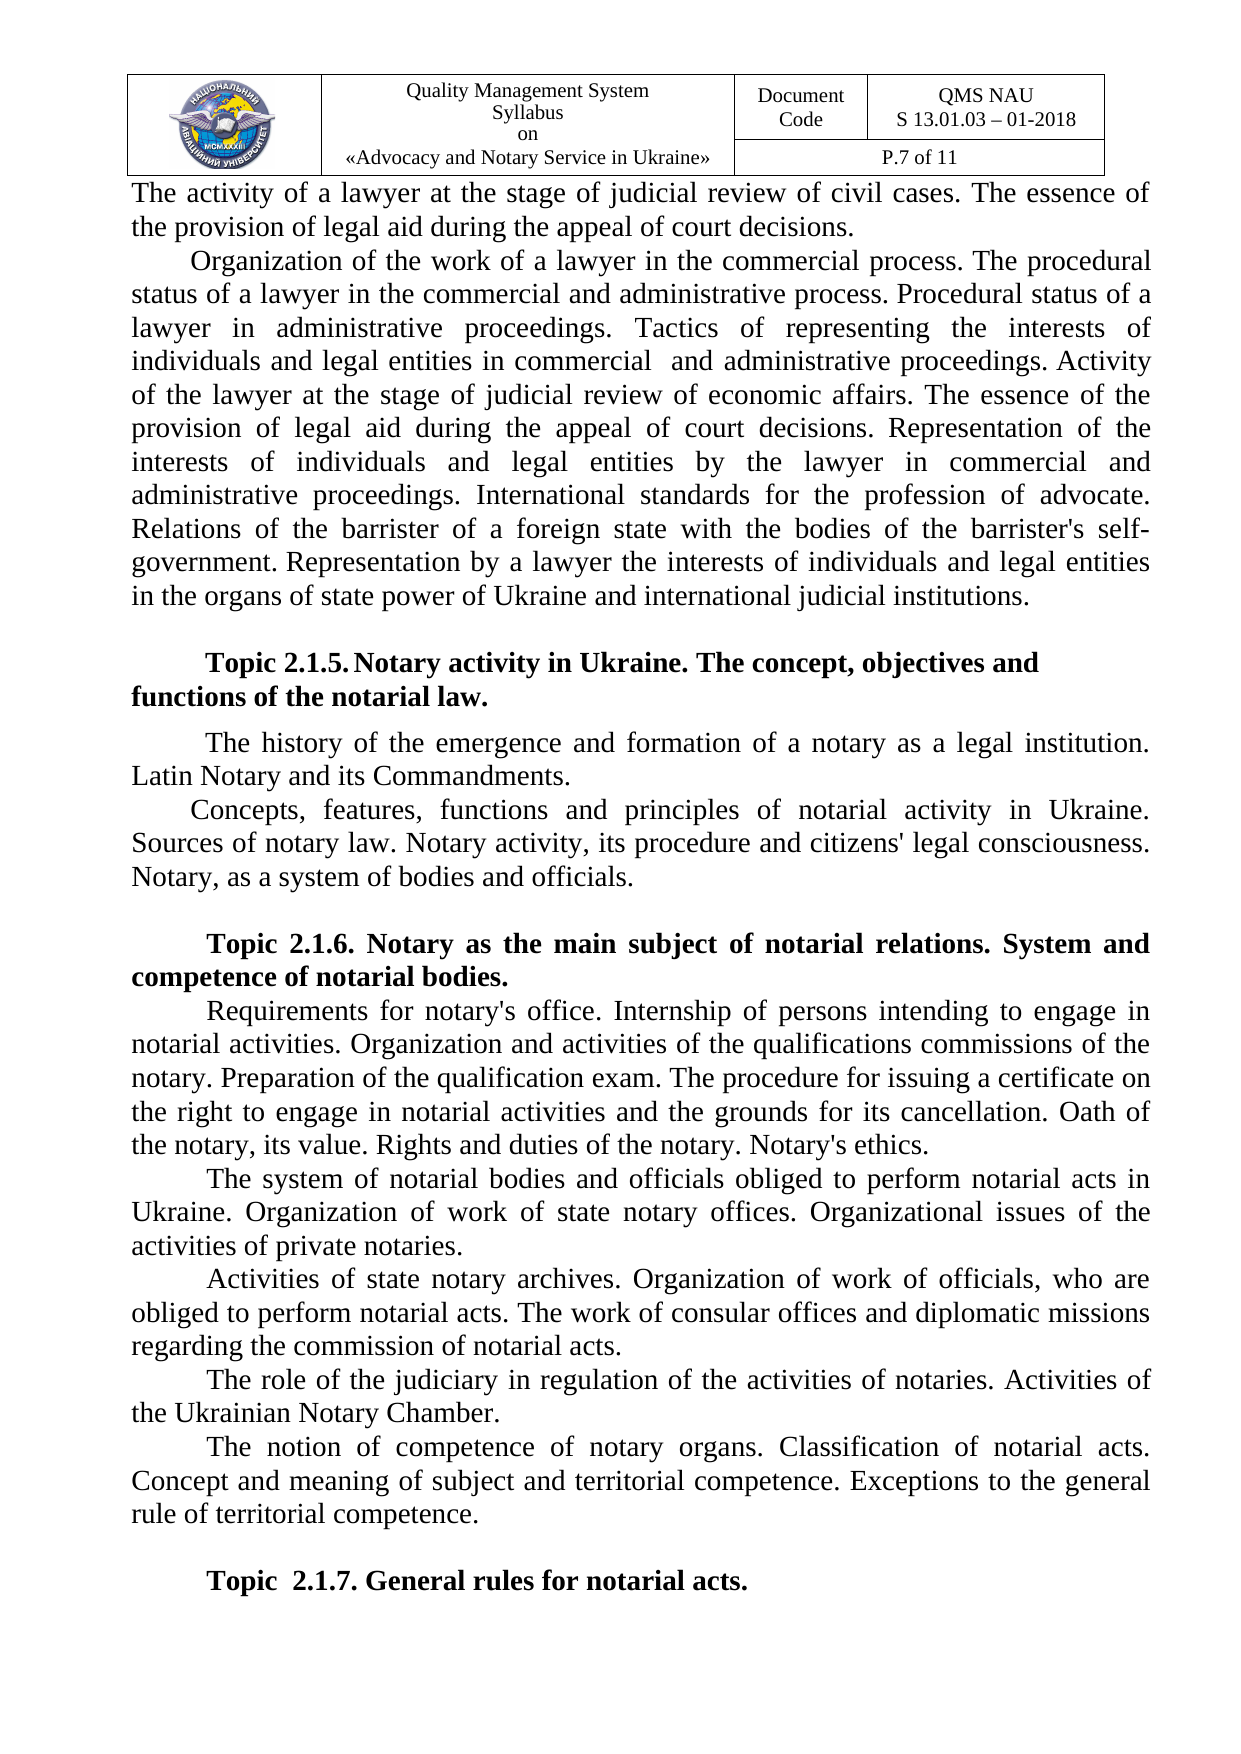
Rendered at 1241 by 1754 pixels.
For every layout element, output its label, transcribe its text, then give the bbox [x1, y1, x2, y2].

text Organization of the work of a lawyer in the commercial process. The procedural status of a lawyer in the commercial and administrative process. Procedural status of a lawyer in administrative proceedings. Tactics of representing the interests of individuals and legal entities in commercial and administrative proceedings. Activity of the lawyer at the stage of judicial review of economic affairs. The essence of the provision of legal aid during the appeal of court decisions. Representation of the interests of individuals and legal entities by the lawyer in commercial and administrative proceedings. International standards for the profession of advocate. Relations of the barrister of a foreign state with the bodies of the barrister's self-government. Representation by a lawyer the interests of individuals and legal entities in the organs of state power of and international judicial institutions. [131, 243, 1152, 612]
text The role of the judiciary in regulation of the activities of notaries. Activities of the Ukrainian Notary Chamber. [131, 1362, 1152, 1429]
text Activities of state notary archives. Organization of work of officials, who are obliged to perform notarial acts. The work of consular offices and diplomatic missions regarding the commission of notarial acts. [131, 1261, 1152, 1362]
text Concepts, features, functions and principles of notarial activity in Ukraine. Sources of notary law. Notary activity, its procedure and citizens' legal consciousness. Notary, as a system of bodies and officials. [131, 792, 1152, 892]
text The notion of competence of notary organs. Classification of notarial acts. Concept and meaning of subject and territorial competence. Exceptions to the general rule of territorial competence. [131, 1429, 1152, 1530]
text Topic 2.1.6. Notary as the main subject of notarial relations. System and competence of notarial bodies. [131, 926, 1152, 993]
text The history of the emergence and formation of a notary as a legal institution. Latin Notary and its Commandments. [131, 725, 1152, 792]
text Topic 2.1.7. General rules for notarial acts. [131, 1563, 1152, 1597]
picture [168, 77, 276, 168]
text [131, 118, 1152, 243]
text Requirements for notary's office. Internship of persons intending to engage in notarial activities. Organization and activities of the qualifications commissions of the notary. Preparation of the qualification exam. The procedure for issuing a certificate on the right to engage in notarial activities and the grounds for its cancellation. Oath of the notary, its value. Rights and duties of the notary. Notary's ethics. [131, 993, 1152, 1161]
text Topic 2.1.5. Notary activity in Ukraine. The concept, objectives and functions of the notarial law. [131, 645, 1152, 712]
text The system of notarial bodies and officials obliged to perform notarial acts in Ukraine. Organization of work of state notary offices. Organizational issues of the activities of private notaries. [131, 1161, 1152, 1261]
